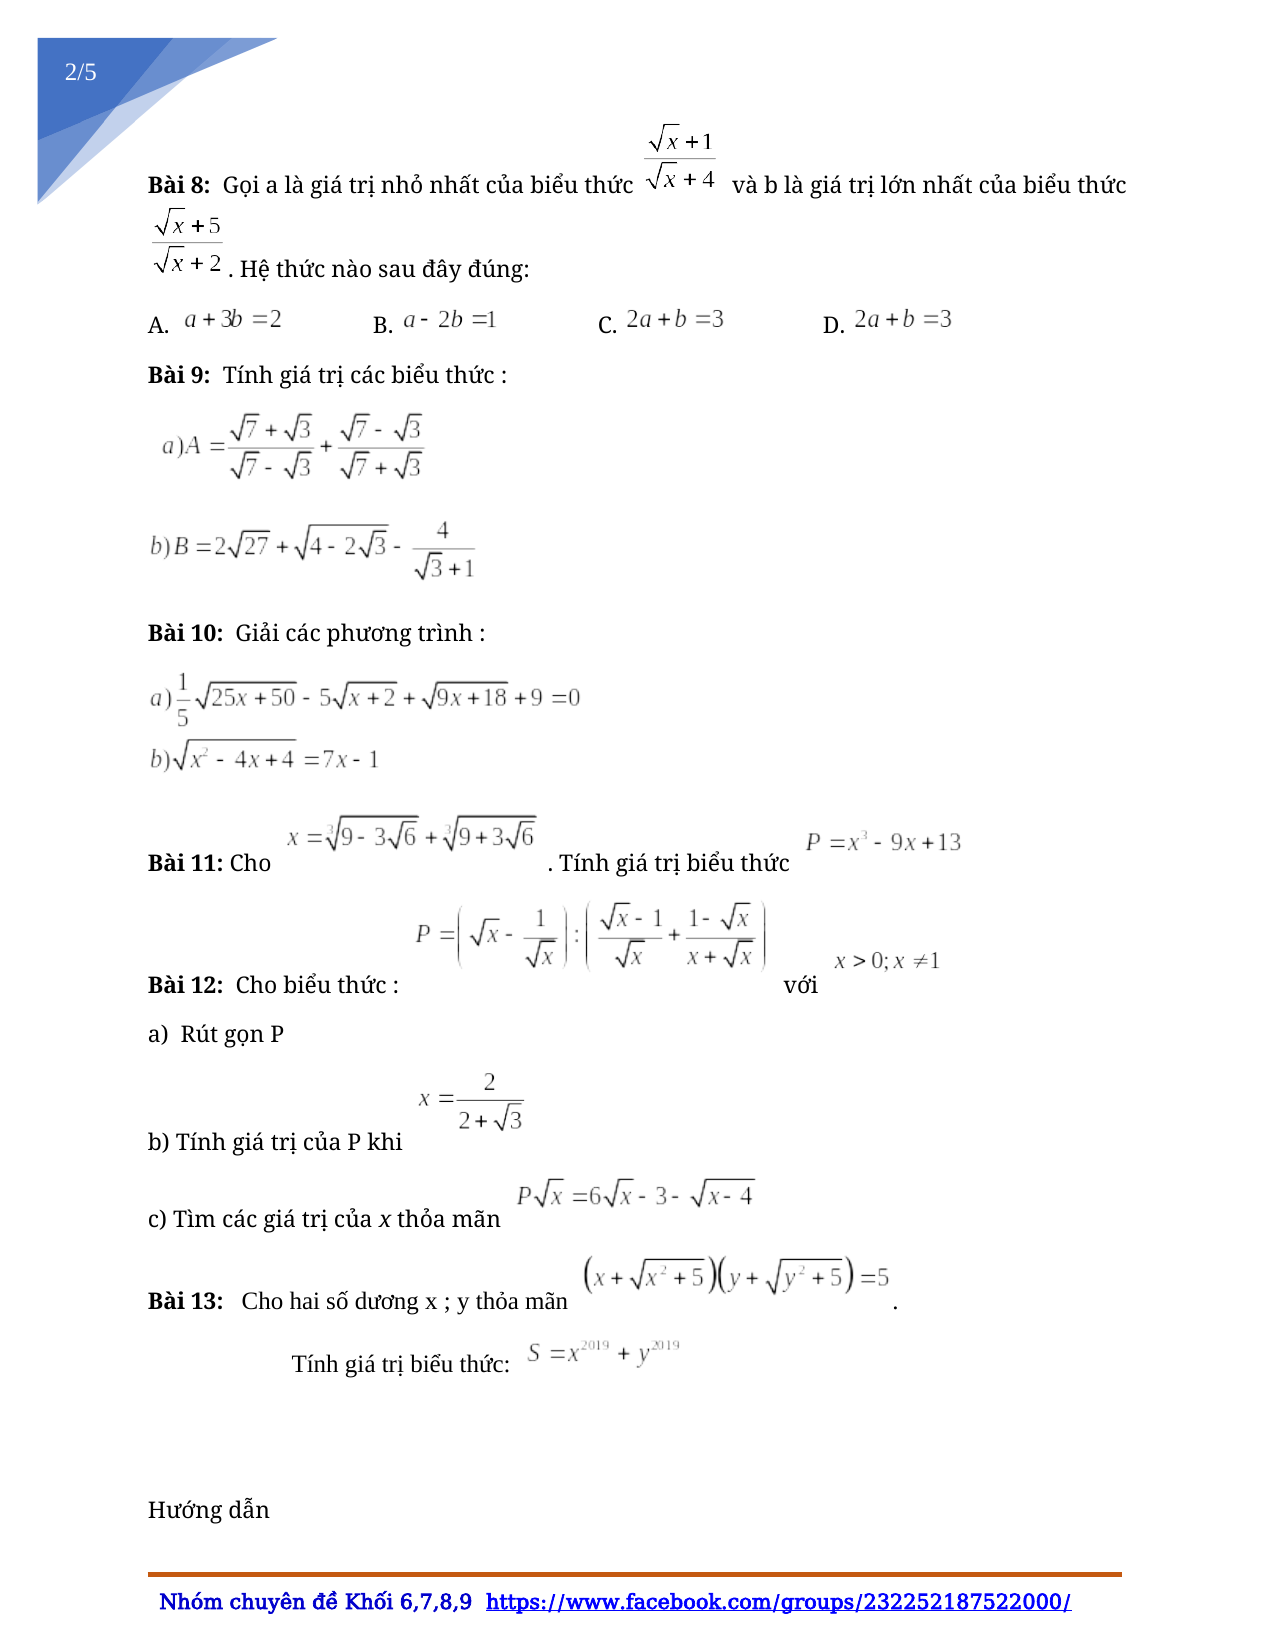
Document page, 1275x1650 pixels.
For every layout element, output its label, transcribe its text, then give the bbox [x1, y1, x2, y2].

text Bài 10: Giải các phương trình : [148, 617, 1157, 648]
text Hướng dẫn [148, 1494, 1157, 1526]
text Tính giá trị biểu thức: [148, 1335, 1157, 1378]
picture [37, 37, 279, 206]
text Bài 11: Cho . Tính giá trị biểu thức [148, 811, 1157, 878]
text c) Tìm các giá trị của x thỏa mãn [148, 1175, 1157, 1234]
text Bài 13: Cho hai số dương x ; y thỏa mãn . [148, 1252, 1157, 1316]
text Bài 8: Gọi a là giá trị nhỏ nhất của biểu thức và b là giá trị lớn nhất của biểu thức . Hệ thức nào sau đây đúng: [148, 118, 1157, 284]
text Bài 9: Tính giá trị các biểu thức : [148, 359, 1157, 391]
text A. B. C. D. [148, 303, 1157, 340]
text Bài 12: Cho biểu thức : với [148, 896, 1157, 1001]
text b) Tính giá trị của P khi [148, 1067, 1157, 1157]
text a) Rút gọn P [148, 1018, 1157, 1049]
